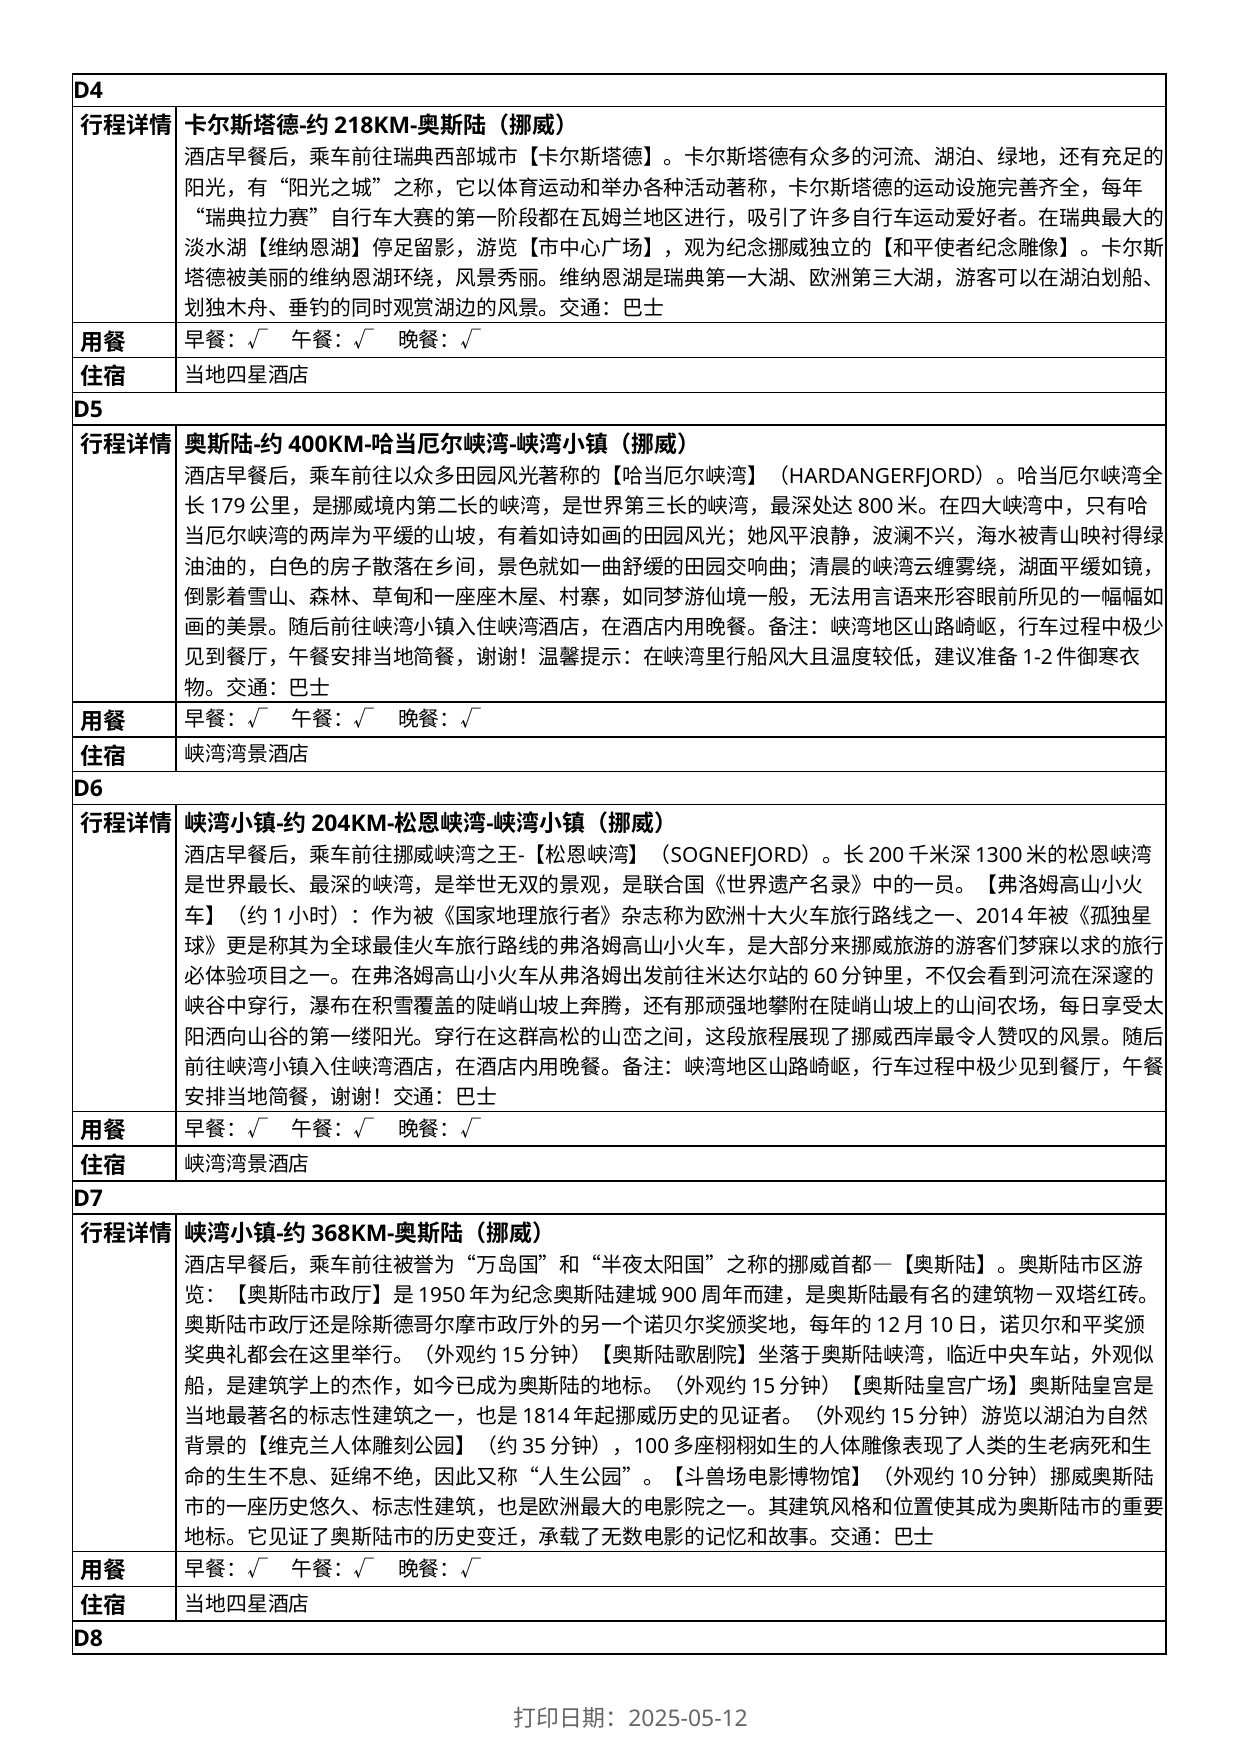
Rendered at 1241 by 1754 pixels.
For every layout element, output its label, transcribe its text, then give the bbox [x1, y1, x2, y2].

table_cell 早餐：√ 午餐：√ 晚餐：√ [177, 1552, 1165, 1586]
table_cell 行程详情 [73, 1215, 175, 1551]
table_cell D4 [73, 75, 1165, 106]
table_cell 早餐：√ 午餐：√ 晚餐：√ [177, 323, 1165, 357]
table_cell 奥斯陆-约400KM-哈当厄尔峡湾-峡湾小镇（挪威） 酒店早餐后，乘车前往以众多田园风光著称的【哈当厄尔峡湾】（HARDANGERFJORD）。 [177, 426, 1165, 701]
table_cell 峡湾湾景酒店 [177, 1147, 1165, 1180]
table_cell 住宿 [73, 358, 175, 391]
table_cell 住宿 [73, 1587, 175, 1620]
table_cell 当地四星酒店 [177, 1587, 1165, 1620]
table_cell 行程详情 [73, 805, 175, 1111]
table_cell 早餐：√ 午餐：√ 晚餐：√ [177, 1112, 1165, 1145]
table_cell 早餐：√ 午餐：√ 晚餐：√ [177, 703, 1165, 736]
table_cell 住宿 [73, 1147, 175, 1180]
table_cell 峡湾小镇-约204KM-松恩峡湾-峡湾小镇（挪威） 酒店早餐后，乘车前往挪威峡湾之王-【松恩峡湾】（SOGNEFJORD）。 [177, 805, 1165, 1111]
table_cell 用餐 [73, 1112, 175, 1145]
table_cell D7 [73, 1182, 1165, 1213]
table_cell 用餐 [73, 323, 175, 357]
table_cell 用餐 [73, 1552, 175, 1586]
table_cell 卡尔斯塔德-约218KM-奥斯陆（挪威） 酒店早餐后，乘车前往瑞典西部城市【卡尔斯塔德】。卡尔斯塔德有众多的河流、湖泊、绿地，还有充足的阳光，有“阳光之城”之称，它以体育运动和举办各种活动著称，卡尔斯塔德的运动设施完善齐全，每年“瑞典拉力赛”自行车大赛的第一阶段都在瓦姆兰地区进行，吸引了许多自行车运动爱好者。在瑞典最大的淡水湖【维纳恩湖】停足留影，游览【市中心广场】，观为纪念挪威独立的【和平使者纪念雕像】。卡尔斯塔德被美丽的维纳恩湖环绕，风景秀丽。维纳恩湖是瑞典第一大湖、欧洲第三大湖，游客可以在湖泊划船、划独木舟、垂钓的同时观赏湖边的风景。 [177, 107, 1165, 322]
table_cell 用餐 [73, 703, 175, 736]
table_cell D6 [73, 772, 1165, 803]
table_cell 当地四星酒店 [177, 358, 1165, 391]
table_cell 峡湾小镇-约368KM-奥斯陆（挪威） 酒店早餐后，乘车前往被誉为“万岛国”和“半夜太阳国”之称的挪威首都—【奥斯陆】。 [177, 1215, 1165, 1551]
table_cell 住宿 [73, 738, 175, 771]
table_cell 峡湾湾景酒店 [177, 738, 1165, 771]
table_cell D8 [73, 1622, 1165, 1653]
table_cell D5 [73, 393, 1165, 424]
table_cell 行程详情 [73, 426, 175, 701]
table_cell 行程详情 [73, 107, 175, 322]
